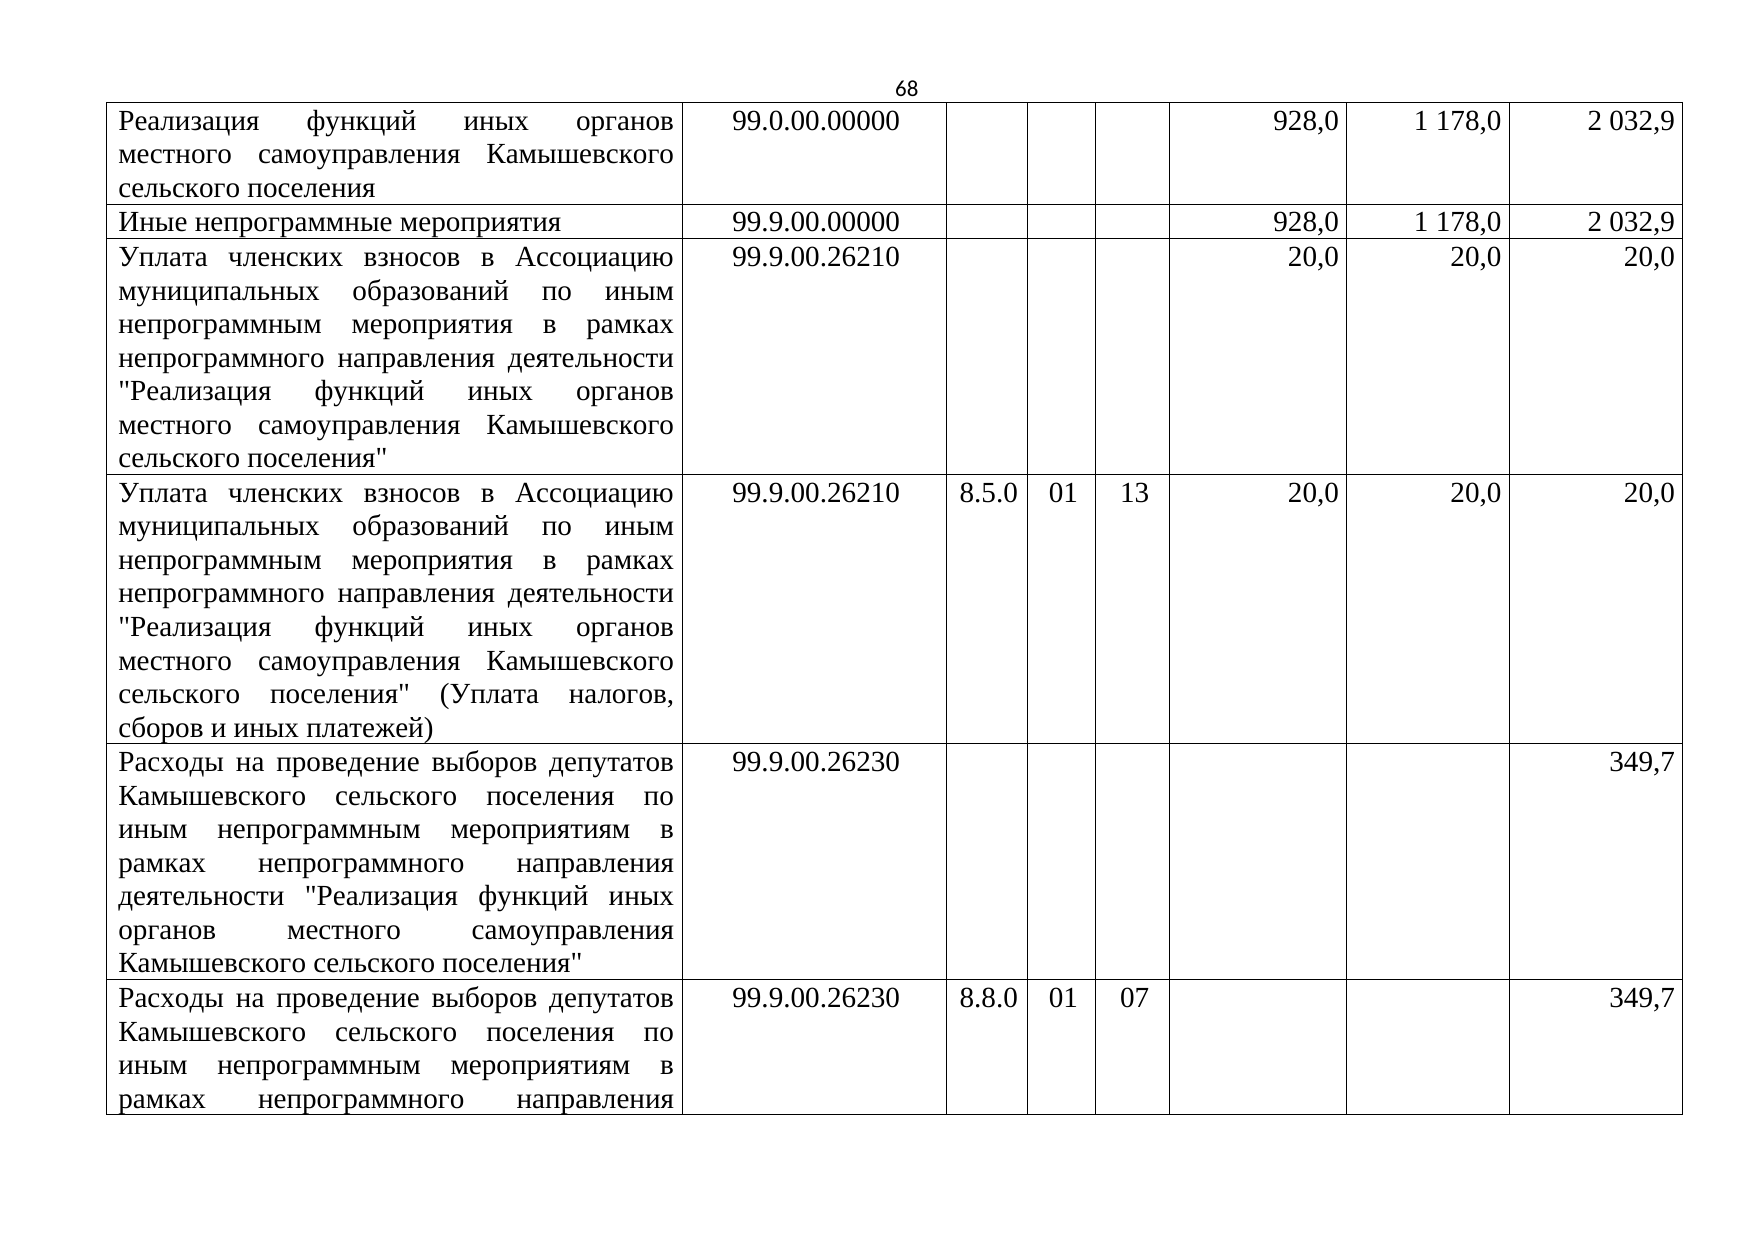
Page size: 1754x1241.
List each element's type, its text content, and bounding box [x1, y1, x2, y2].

table_cell [1096, 239, 1169, 474]
table_cell Расходы на проведение выборов депутатов Камышевского сельского поселения по иным непрограммным мероприятиям в рамках непрограммного направления деятельности "Реализация функций иных органов местного самоуправления Камышевского сельского поселения" [107, 744, 682, 979]
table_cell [107, 980, 682, 1114]
table_cell 349,7 [1510, 980, 1682, 1114]
table_cell [1347, 744, 1509, 979]
table_cell [1028, 103, 1095, 203]
table_cell 20,0 [1510, 239, 1682, 474]
table_cell Уплата членских взносов в Ассоциацию муниципальных образований по иным непрограммным мероприятия в рамках непрограммного направления деятельности "Реализация функций иных органов местного самоуправления Камышевского сельского поселения" (Уплата налогов, сборов и иных платежей) [107, 475, 682, 743]
table_cell [1028, 239, 1095, 474]
table_cell 20,0 [1510, 475, 1682, 743]
table_cell 1 178,0 [1347, 103, 1509, 203]
table_cell Уплата членских взносов в Ассоциацию муниципальных образований по иным непрограммным мероприятия в рамках непрограммного направления деятельности "Реализация функций иных органов местного самоуправления Камышевского сельского поселения" [107, 239, 682, 474]
table_cell [1170, 980, 1346, 1114]
table_cell [1028, 205, 1095, 238]
table_cell 2 032,9 [1510, 103, 1682, 203]
table_cell Реализация функций иных органов местного самоуправления Камышевского сельского поселения [107, 103, 682, 203]
table_cell 13 [1096, 475, 1169, 743]
table_cell [1096, 205, 1169, 238]
table_cell 2 032,9 [1510, 205, 1682, 238]
table_cell 99.9.00.26230 [683, 744, 946, 979]
table_cell [947, 205, 1027, 238]
table_cell 20,0 [1170, 239, 1346, 474]
table_cell 20,0 [1170, 475, 1346, 743]
table_cell 99.9.00.26230 [683, 980, 946, 1114]
table_cell [947, 239, 1027, 474]
table_cell 01 [1028, 475, 1095, 743]
table_cell 20,0 [1347, 475, 1509, 743]
table_cell 349,7 [1510, 744, 1682, 979]
table_cell 928,0 [1170, 103, 1346, 203]
table_cell [1170, 744, 1346, 979]
table_cell 20,0 [1347, 239, 1509, 474]
table_cell 99.9.00.26210 [683, 239, 946, 474]
table_cell 07 [1096, 980, 1169, 1114]
table_cell Иные непрограммные мероприятия [107, 205, 682, 238]
table_cell 99.0.00.00000 [683, 103, 946, 203]
table_cell [1096, 744, 1169, 979]
table_cell [1096, 103, 1169, 203]
table_cell 1 178,0 [1347, 205, 1509, 238]
table_cell 8.5.0 [947, 475, 1027, 743]
table_cell [1347, 980, 1509, 1114]
table_cell 8.8.0 [947, 980, 1027, 1114]
table_cell 99.9.00.00000 [683, 205, 946, 238]
table_cell 928,0 [1170, 205, 1346, 238]
table_cell [947, 744, 1027, 979]
table_cell 99.9.00.26210 [683, 475, 946, 743]
table_cell [1028, 744, 1095, 979]
table_cell [947, 103, 1027, 203]
table_cell 01 [1028, 980, 1095, 1114]
